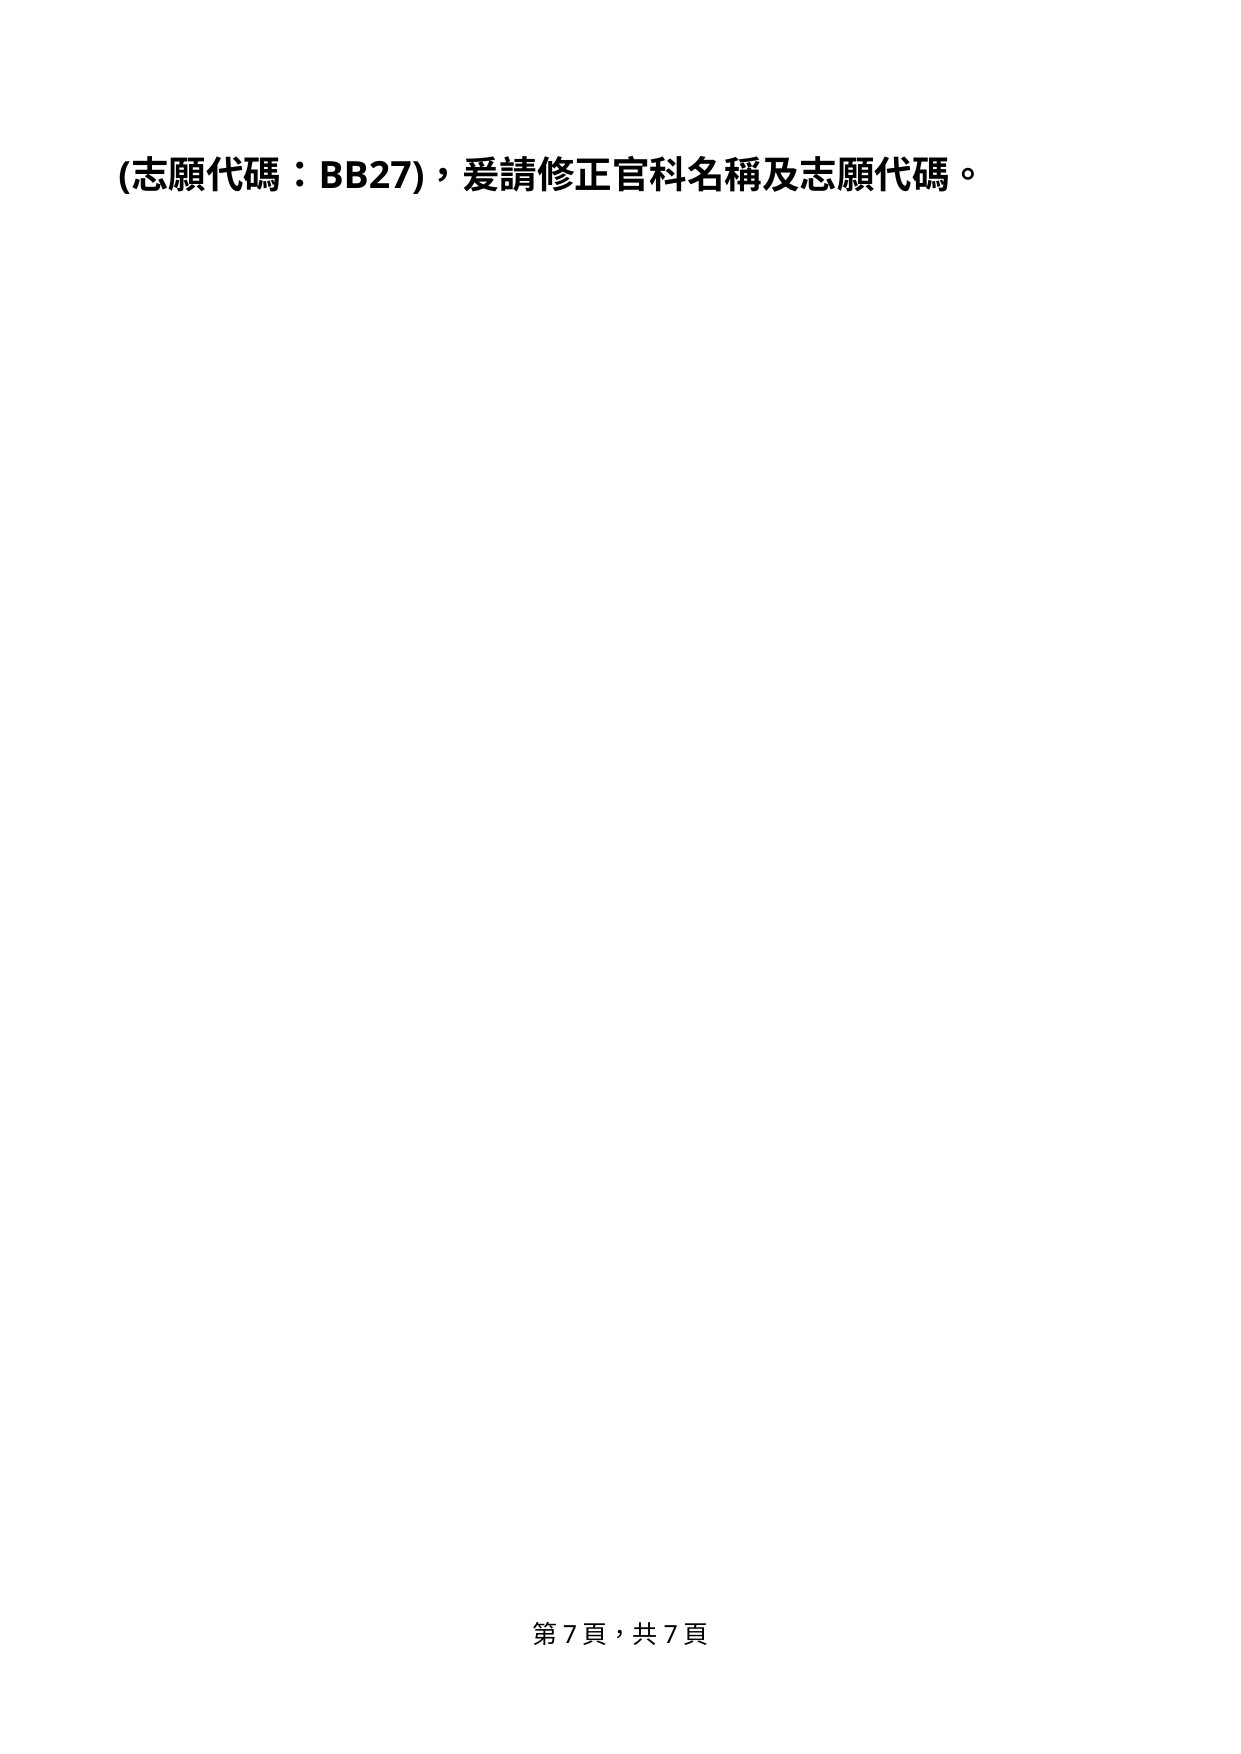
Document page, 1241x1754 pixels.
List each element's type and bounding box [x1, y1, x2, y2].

text [118, 135, 1122, 210]
